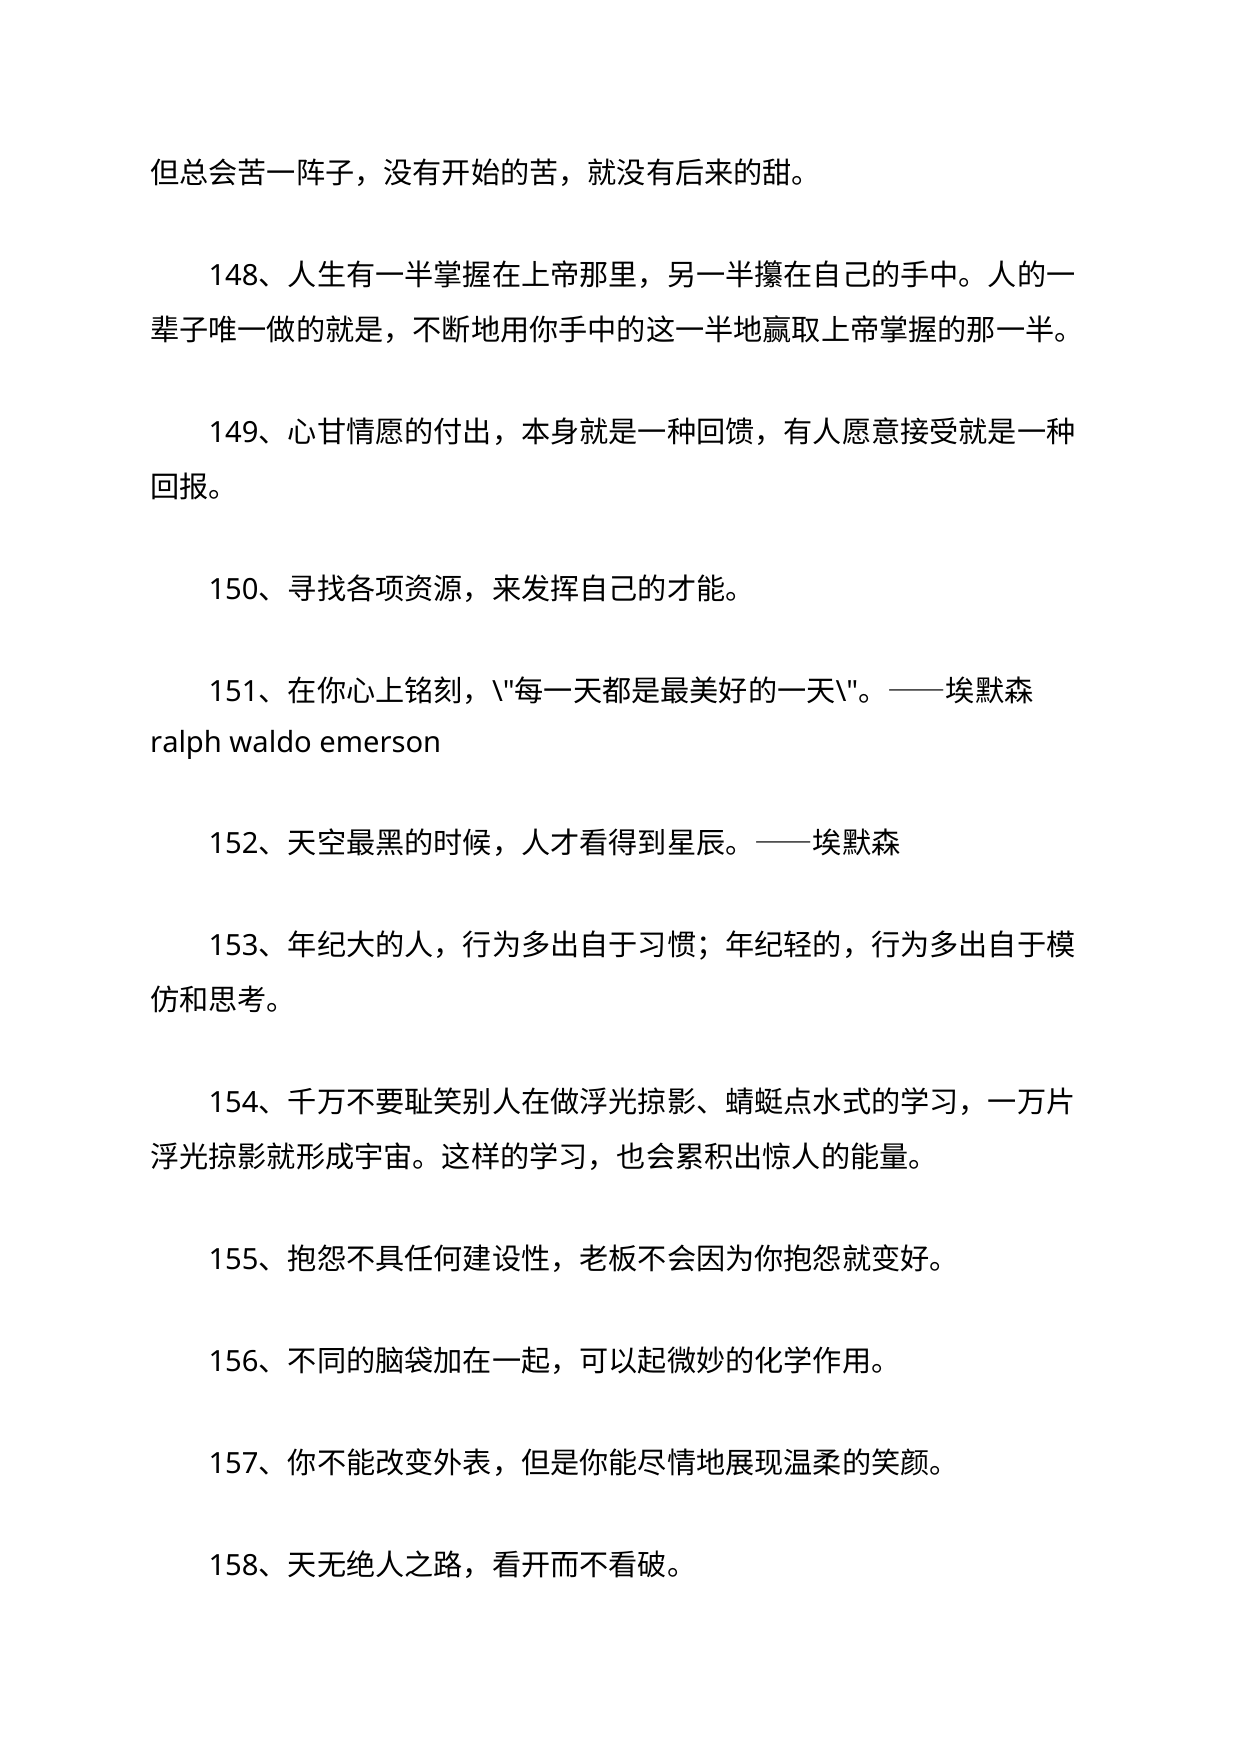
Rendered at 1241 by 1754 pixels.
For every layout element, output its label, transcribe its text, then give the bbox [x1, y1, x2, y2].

text 149、心甘情愿的付出，本身就是一种回馈，有人愿意接受就是一种回报。 [150, 408, 1090, 506]
text 154、千万不要耻笑别人在做浮光掠影、蜻蜓点水式的学习，一万片浮光掠影就形成宇宙。这样的学习，也会累积出惊人的能量。 [150, 1079, 1090, 1176]
text 151、在你心上铭刻，\"每一天都是最美好的一天\"。——埃默森 ralph waldo emerson [150, 667, 1090, 761]
text 155、抱怨不具任何建设性，老板不会因为你抱怨就变好。 [150, 1236, 1090, 1278]
text 148、人生有一半掌握在上帝那里，另一半攥在自己的手中。人的一辈子唯一做的就是，不断地用你手中的这一半地赢取上帝掌握的那一半。 [150, 252, 1090, 349]
text 153、年纪大的人，行为多出自于习惯；年纪轻的，行为多出自于模仿和思考。 [150, 922, 1090, 1019]
text 152、天空最黑的时候，人才看得到星辰。——埃默森 [150, 820, 1090, 862]
text 156、不同的脑袋加在一起，可以起微妙的化学作用。 [150, 1337, 1090, 1380]
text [150, 150, 1090, 192]
text 157、你不能改变外表，但是你能尽情地展现温柔的笑颜。 [150, 1439, 1090, 1482]
text 158、天无绝人之路，看开而不看破。 [150, 1541, 1090, 1584]
text 150、寻找各项资源，来发挥自己的才能。 [150, 565, 1090, 608]
